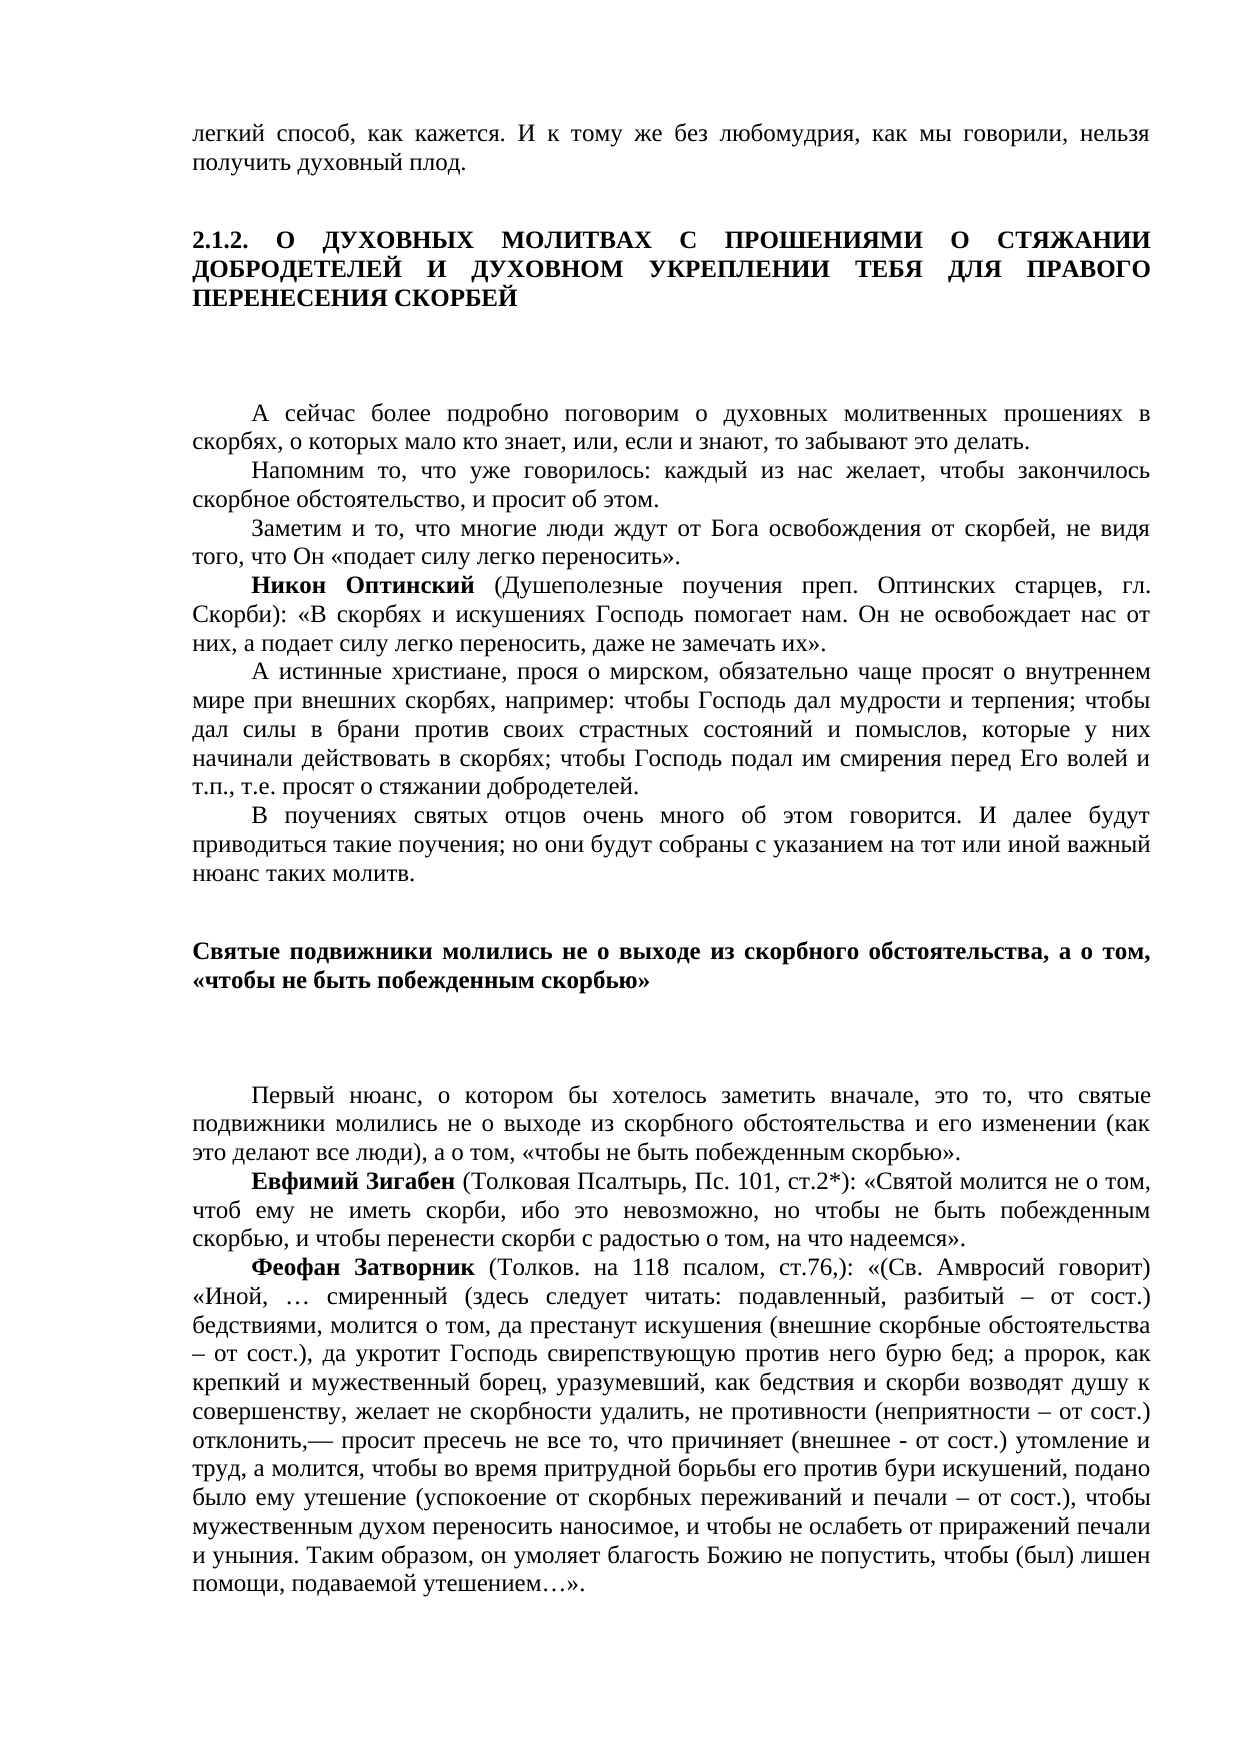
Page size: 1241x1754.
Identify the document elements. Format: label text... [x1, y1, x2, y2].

text Напомним то, что уже говорилось: каждый из нас желает, чтобы закончилось скорбное обстоятельство, и просит об этом. [192, 455, 1152, 513]
text Феофан Затворник (Толков. на 118 псалом, ст.76,): «(Св. Амвросий говорит) «Иной, … смиренный (здесь следует читать: подавленный, разбитый – от сост.) бедствиями, молится о том, да престанут искушения (внешние скорбные обстоятельства – от сост.), да укротит Господь свирепствующую против него бурю бед; а пророк, как крепкий и мужественный борец, уразумевший, как бедствия и скорби возводят душу к совершенству, желает не скорбности удалить, не противности (неприятности – от сост.) отклонить,— просит пресечь не все то, что причиняет (внешнее - от сост.) утомление и труд, а молится, чтобы во время притрудной борьбы его против бури искушений, подано было ему утешение (успокоение от скорбных переживаний и печали – от сост.), чтобы мужественным духом переносить наносимое, и чтобы не ослабеть от приражений печали и уныния. Таким образом, он умоляет благость Божию не попустить, чтобы (был) лишен помощи, подаваемой утешением…». [192, 1252, 1152, 1597]
text Первый нюанс, о котором бы хотелось заметить вначале, это то, что святые подвижники молились не о выходе из скорбного обстоятельства и его изменении (как это делают все люди), а о том, «чтобы не быть побежденным скорбью». [192, 1080, 1152, 1166]
subtitle Святые подвижники молились не о выходе из скорбного обстоятельства, а о том, «чтобы не быть побежденным скорбью» [192, 936, 1152, 993]
text Никон Оптинский (Душеполезные поучения преп. Оптинских старцев, гл. Скорби): «В скорбях и искушениях Господь помогает нам. Он не освобождает нас от них, а подает силу легко переносить, даже не замечать их». [192, 570, 1152, 656]
text В поучениях святых отцов очень много об этом говорится. И далее будут приводиться такие поучения; но они будут собраны с указанием на тот или иной важный нюанс таких молитв. [192, 800, 1152, 886]
text Заметим и то, что многие люди ждут от Бога освобождения от скорбей, не видя того, что Он «подает силу легко переносить». [192, 513, 1152, 570]
text Евфимий Зигабен (Толковая Псалтырь, Пс. 101, ст.2*): «Святой молится не о том, чтоб ему не иметь скорби, ибо это невозможно, но чтобы не быть побежденным скорбью, и чтобы перенести скорби с радостью о том, на что надеемся». [192, 1166, 1152, 1252]
text А истинные христиане, прося о мирском, обязательно чаще просят о внутреннем мире при внешних скорбях, например: чтобы Господь дал мудрости и терпения; чтобы дал силы в брани против своих страстных состояний и помыслов, которые у них начинали действовать в скорбях; чтобы Господь подал им смирения перед Его волей и т.п., т.е. просят о стяжании добродетелей. [192, 656, 1152, 800]
text А сейчас более подробно поговорим о духовных молитвенных прошениях в скорбях, о которых мало кто знает, или, если и знают, то забывают это делать. [192, 398, 1152, 455]
subtitle 2.1.2. О ДУХОВНЫХ МОЛИТВАХ С ПРОШЕНИЯМИ О СТЯЖАНИИ ДОБРОДЕТЕЛЕЙ И ДУХОВНОМ УКРЕПЛЕНИИ ТЕБЯ ДЛЯ ПРАВОГО ПЕРЕНЕСЕНИЯ СКОРБЕЙ [192, 225, 1152, 311]
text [192, 118, 1152, 176]
